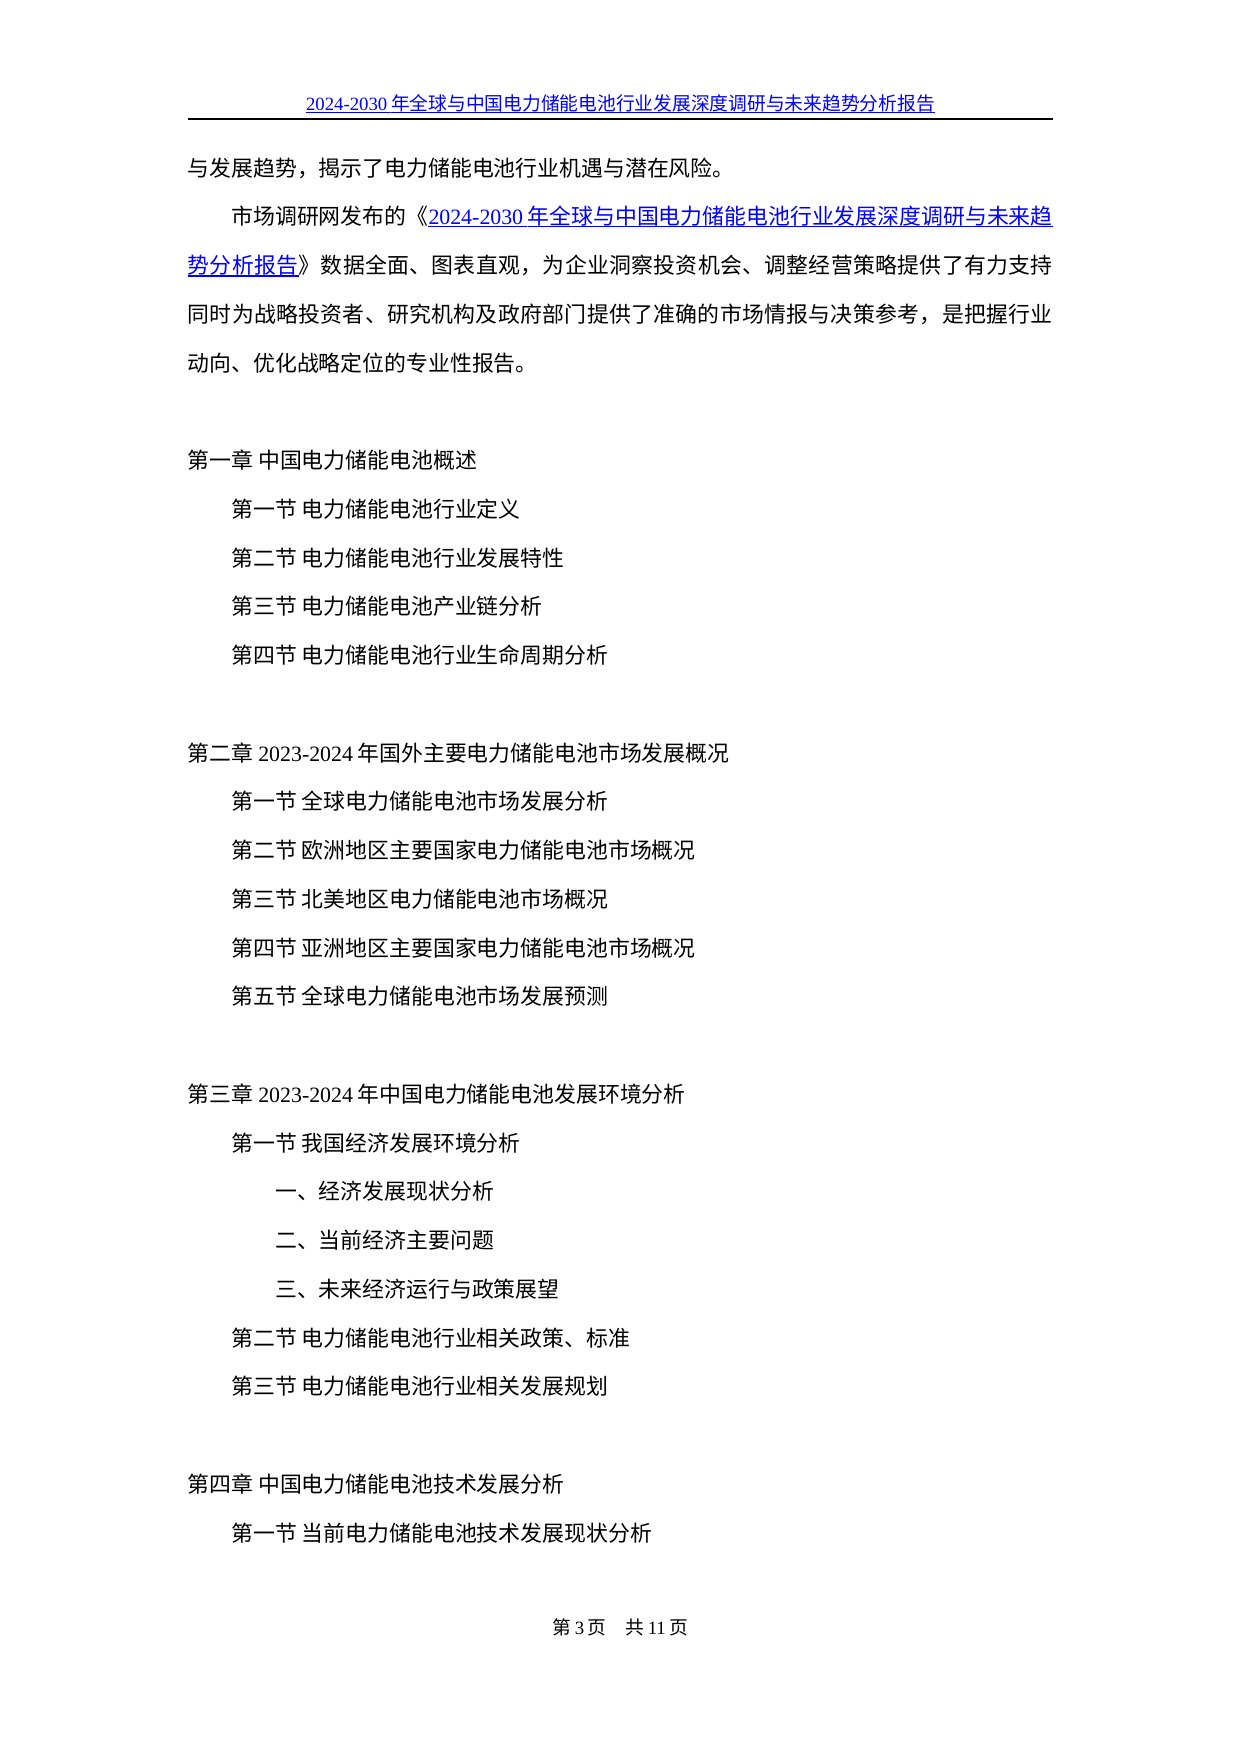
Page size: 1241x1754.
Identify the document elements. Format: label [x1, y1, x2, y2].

text [187, 150, 1053, 1548]
